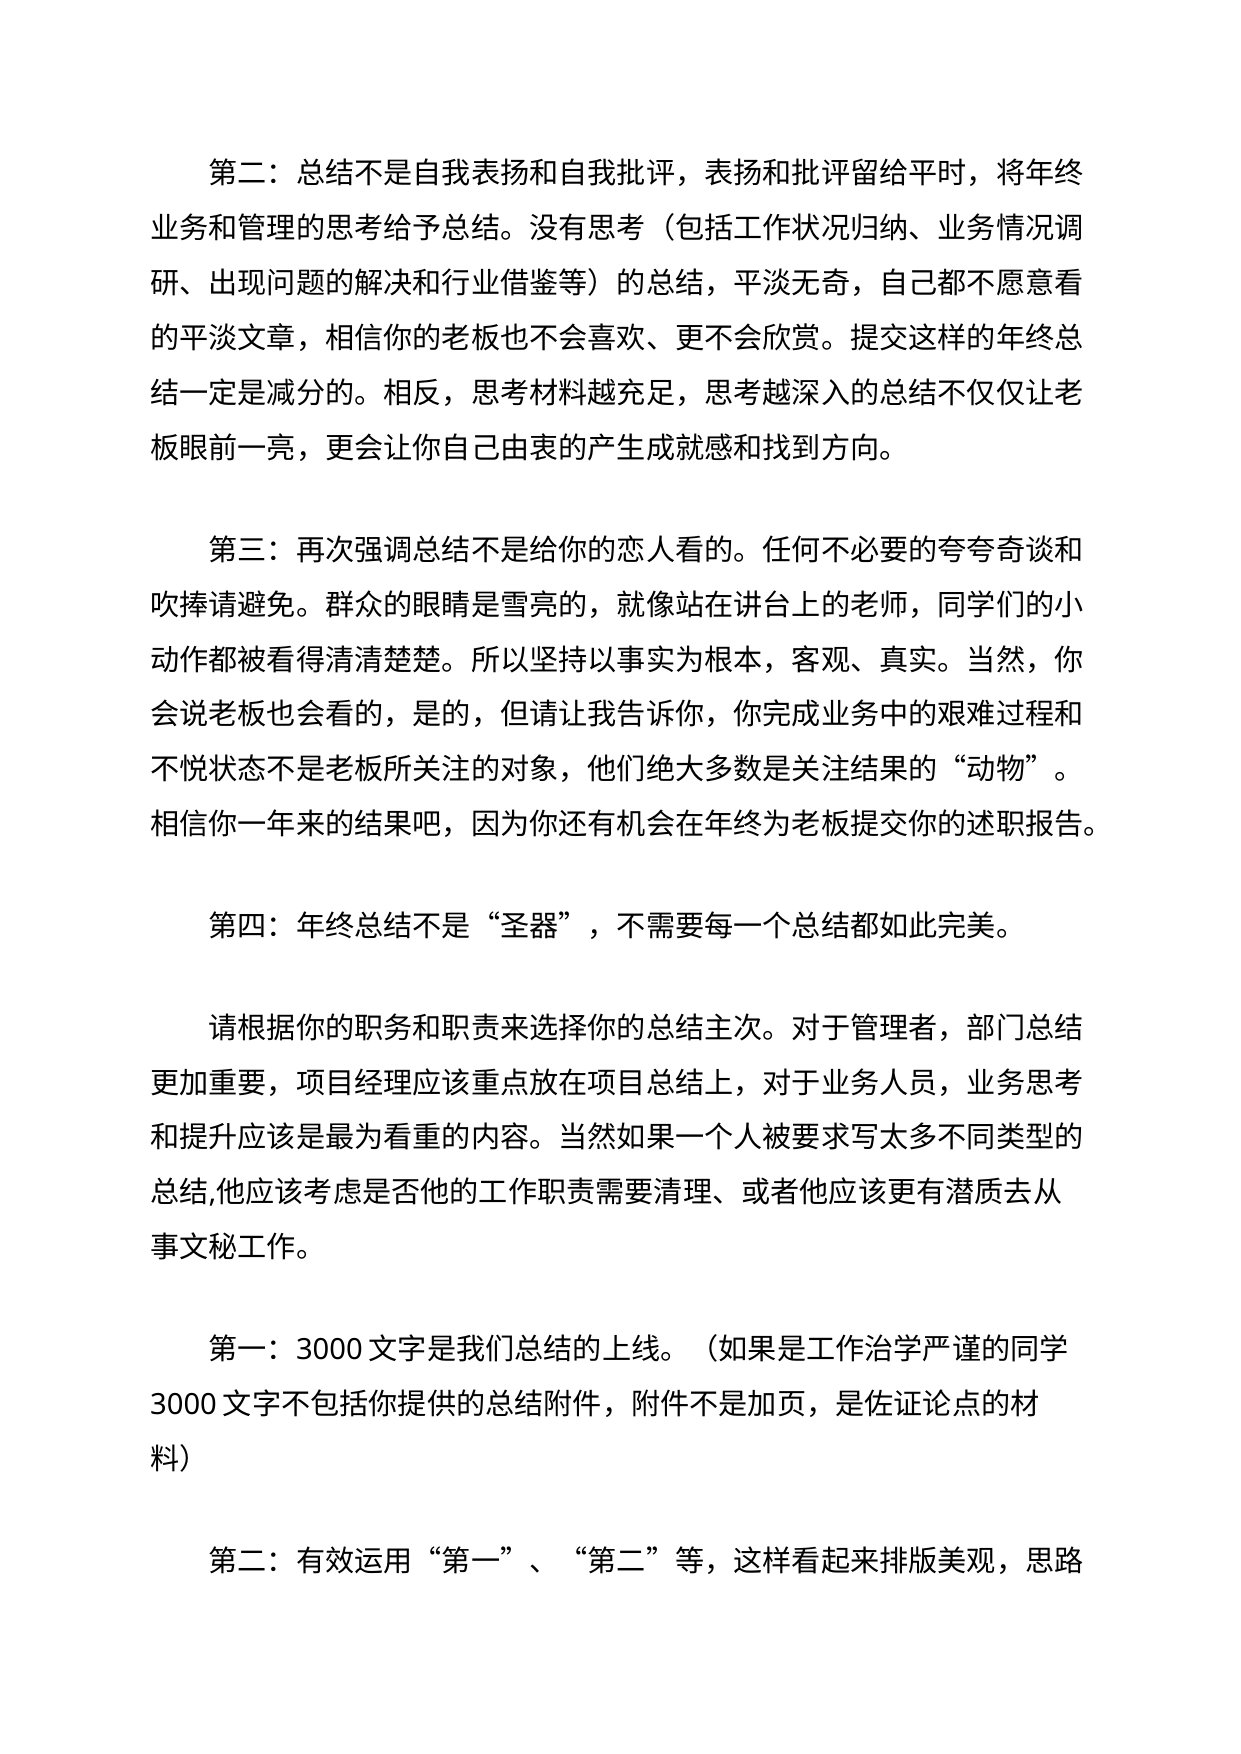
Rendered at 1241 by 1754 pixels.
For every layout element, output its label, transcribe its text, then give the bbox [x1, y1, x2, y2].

text 第一：3000文字是我们总结的上线。（如果是工作治学严谨的同学3000文字不包括你提供的总结附件，附件不是加页，是佐证论点的材料） [150, 1326, 1090, 1478]
text 第三：再次强调总结不是给你的恋人看的。任何不必要的夸夸奇谈和吹捧请避免。群众的眼睛是雪亮的，就像站在讲台上的老师，同学们的小动作都被看得清清楚楚。所以坚持以事实为根本，客观、真实。当然，你会说老板也会看的，是的，但请让我告诉你，你完成业务中的艰难过程和不悦状态不是老板所关注的对象，他们绝大多数是关注结果的“动物”。相信你一年来的结果吧，因为你还有机会在年终为老板提交你的述职报告。 [150, 526, 1090, 843]
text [150, 1537, 1090, 1580]
text 第二：总结不是自我表扬和自我批评，表扬和批评留给平时，将年终业务和管理的思考给予总结。没有思考（包括工作状况归纳、业务情况调研、出现问题的解决和行业借鉴等）的总结，平淡无奇，自己都不愿意看的平淡文章，相信你的老板也不会喜欢、更不会欣赏。提交这样的年终总结一定是减分的。相反，思考材料越充足，思考越深入的总结不仅仅让老板眼前一亮，更会让你自己由衷的产生成就感和找到方向。 [150, 150, 1090, 467]
text 请根据你的职务和职责来选择你的总结主次。对于管理者，部门总结更加重要，项目经理应该重点放在项目总结上，对于业务人员，业务思考和提升应该是最为看重的内容。当然如果一个人被要求写太多不同类型的总结,他应该考虑是否他的工作职责需要清理、或者他应该更有潜质去从事文秘工作。 [150, 1004, 1090, 1266]
text 第四：年终总结不是“圣器”，不需要每一个总结都如此完美。 [150, 902, 1090, 945]
